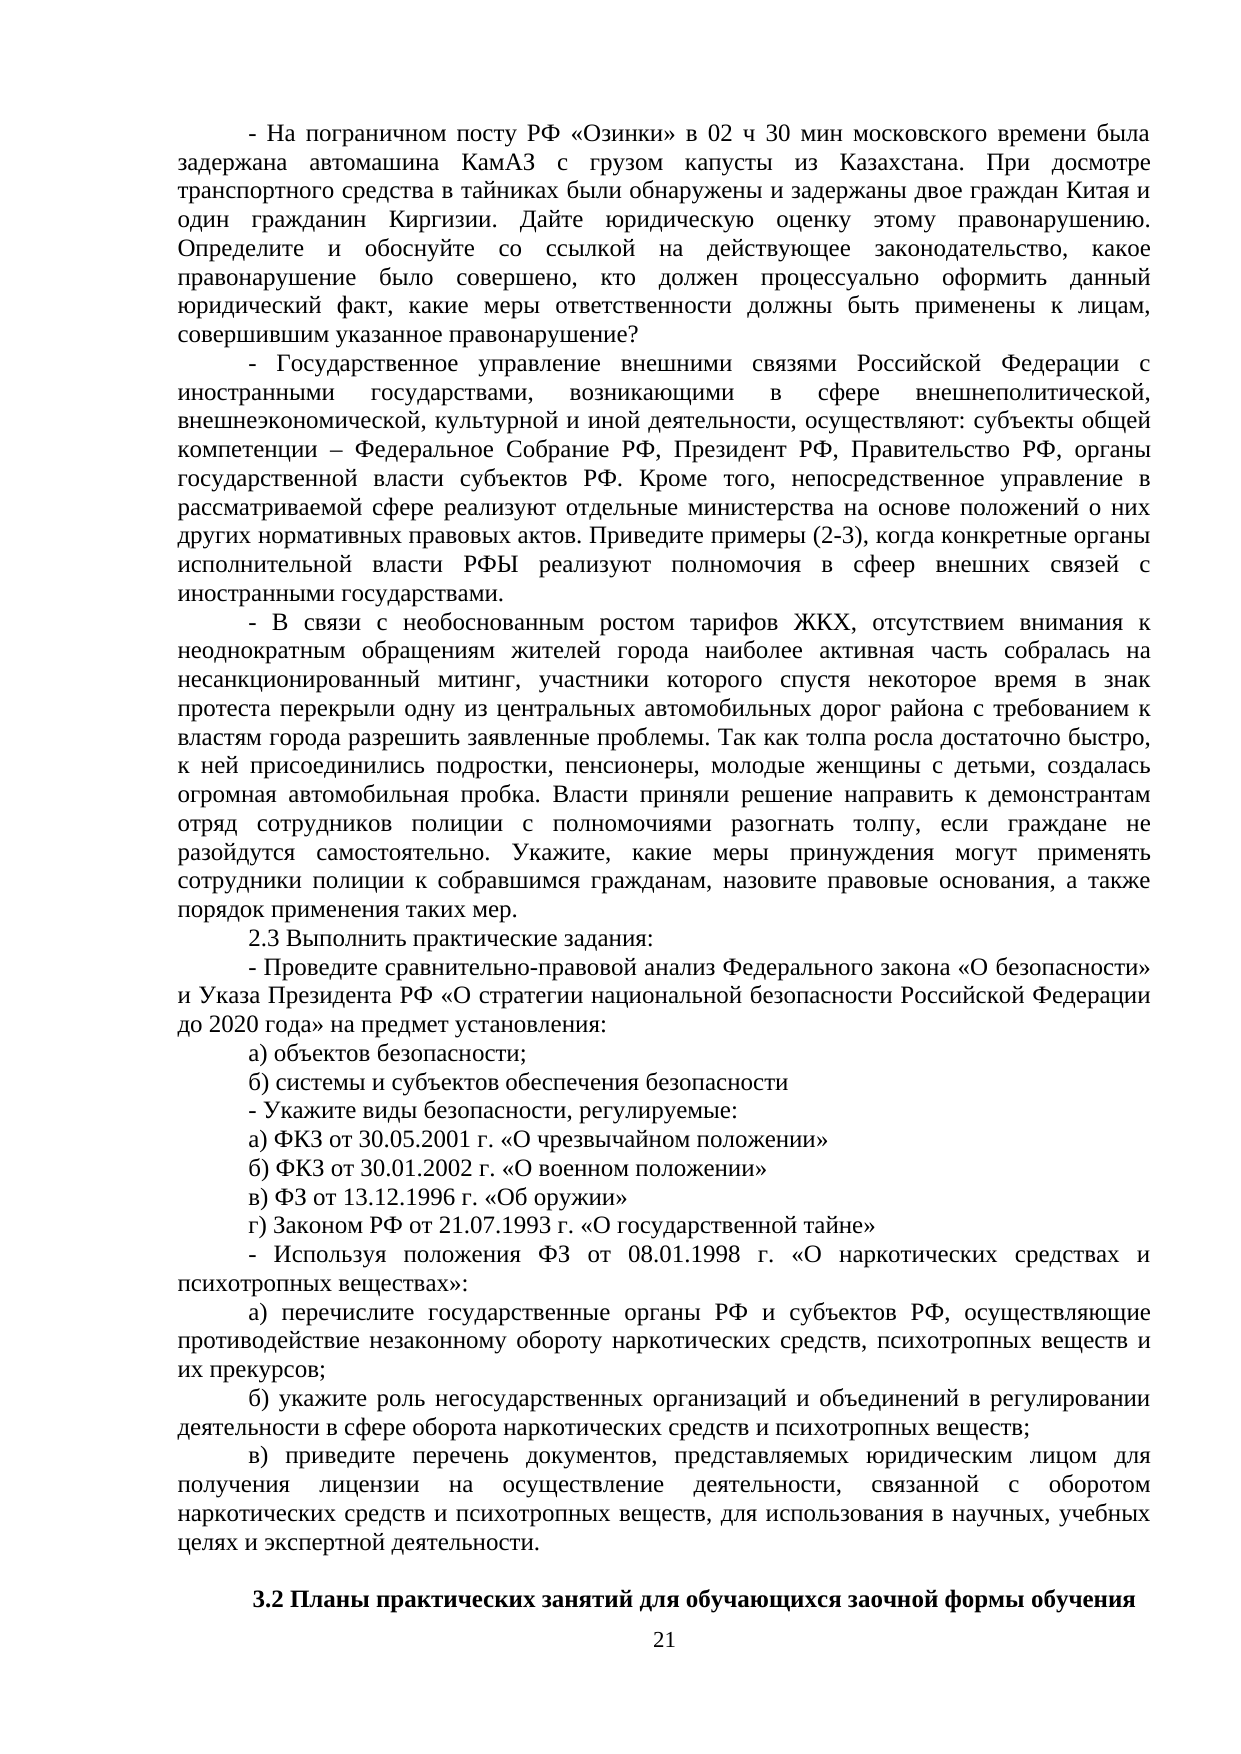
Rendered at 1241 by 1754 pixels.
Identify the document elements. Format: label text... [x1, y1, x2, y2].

text 2.3 Выполнить практические задания: [177, 923, 1152, 952]
text а) ФКЗ от 30.05.2001 г. «О чрезвычайном положении» [177, 1124, 1152, 1153]
text - Государственное управление внешними связями Российской Федерации с иностранными государствами, возникающими в сфере внешнеполитической, внешнеэкономической, культурной и иной деятельности, осуществляют: субъекты общей компетенции – Федеральное Собрание РФ, Президент РФ, Правительство РФ, органы государственной власти субъектов РФ. Кроме того, непосредственное управление в рассматриваемой сфере реализуют отдельные министерства на основе положений о них других нормативных правовых актов. Приведите примеры (2-3), когда конкретные органы исполнительной власти РФЫ реализуют полномочия в сфеер внешних связей с иностранными государствами. [177, 348, 1152, 607]
text - Проведите сравнительно-правовой анализ Федерального закона «О безопасности» и Указа Президента РФ «О стратегии национальной безопасности Российской Федерации до 2020 года» на предмет установления: [177, 952, 1152, 1038]
text - Используя положения ФЗ от 08.01.1998 г. «О наркотических средствах и психотропных веществах»: [177, 1239, 1152, 1297]
text - В связи с необоснованным ростом тарифов ЖКХ, отсутствием внимания к неоднократным обращениям жителей города наиболее активная часть собралась на несанкционированный митинг, участники которого спустя некоторое время в знак протеста перекрыли одну из центральных автомобильных дорог района с требованием к властям города разрешить заявленные проблемы. Так как толпа росла достаточно быстро, к ней присоединились подростки, пенсионеры, молодые женщины с детьми, создалась огромная автомобильная пробка. Власти приняли решение направить к демонстрантам отряд сотрудников полиции с полномочиями разогнать толпу, если граждане не разойдутся самостоятельно. Укажите, какие меры принуждения могут применять сотрудники полиции к собравшимся гражданам, назовите правовые основания, а также порядок применения таких мер. [177, 607, 1152, 923]
text б) системы и субъектов обеспечения безопасности [177, 1067, 1152, 1096]
text в) приведите перечень документов, представляемых юридическим лицом для получения лицензии на осуществление деятельности, связанной с оборотом наркотических средств и психотропных веществ, для использования в научных, учебных целях и экспертной деятельности. [177, 1441, 1152, 1556]
text б) укажите роль негосударственных организаций и объединений в регулировании деятельности в сфере оборота наркотических средств и психотропных веществ; [177, 1383, 1152, 1441]
text г) Законом РФ от 21.07.1993 г. «О государственной тайне» [177, 1211, 1152, 1239]
text а) перечислите государственные органы РФ и субъектов РФ, осуществляющие противодействие незаконному обороту наркотических средств, психотропных веществ и их прекурсов; [177, 1297, 1152, 1383]
text б) ФКЗ от 30.01.2002 г. «О военном положении» [177, 1153, 1152, 1182]
text в) ФЗ от 13.12.1996 г. «Об оружии» [177, 1182, 1152, 1211]
text 3.2 Планы практических занятий для обучающихся заочной формы обучения [177, 1584, 1152, 1613]
text - На пограничном посту РФ «Озинки» в 02 ч 30 мин московского времени была задержана автомашина КамАЗ с грузом капусты из Казахстана. При досмотре транспортного средства в тайниках были обнаружены и задержаны двое граждан Китая и один гражданин Киргизии. Дайте юридическую оценку этому правонарушению. Определите и обоснуйте со ссылкой на действующее законодательство, какое правонарушение было совершено, кто должен процессуально оформить данный юридический факт, какие меры ответственности должны быть применены к лицам, совершившим указанное правонарушение? [177, 118, 1152, 348]
text а) объектов безопасности; [177, 1038, 1152, 1067]
text - Укажите виды безопасности, регулируемые: [177, 1096, 1152, 1124]
